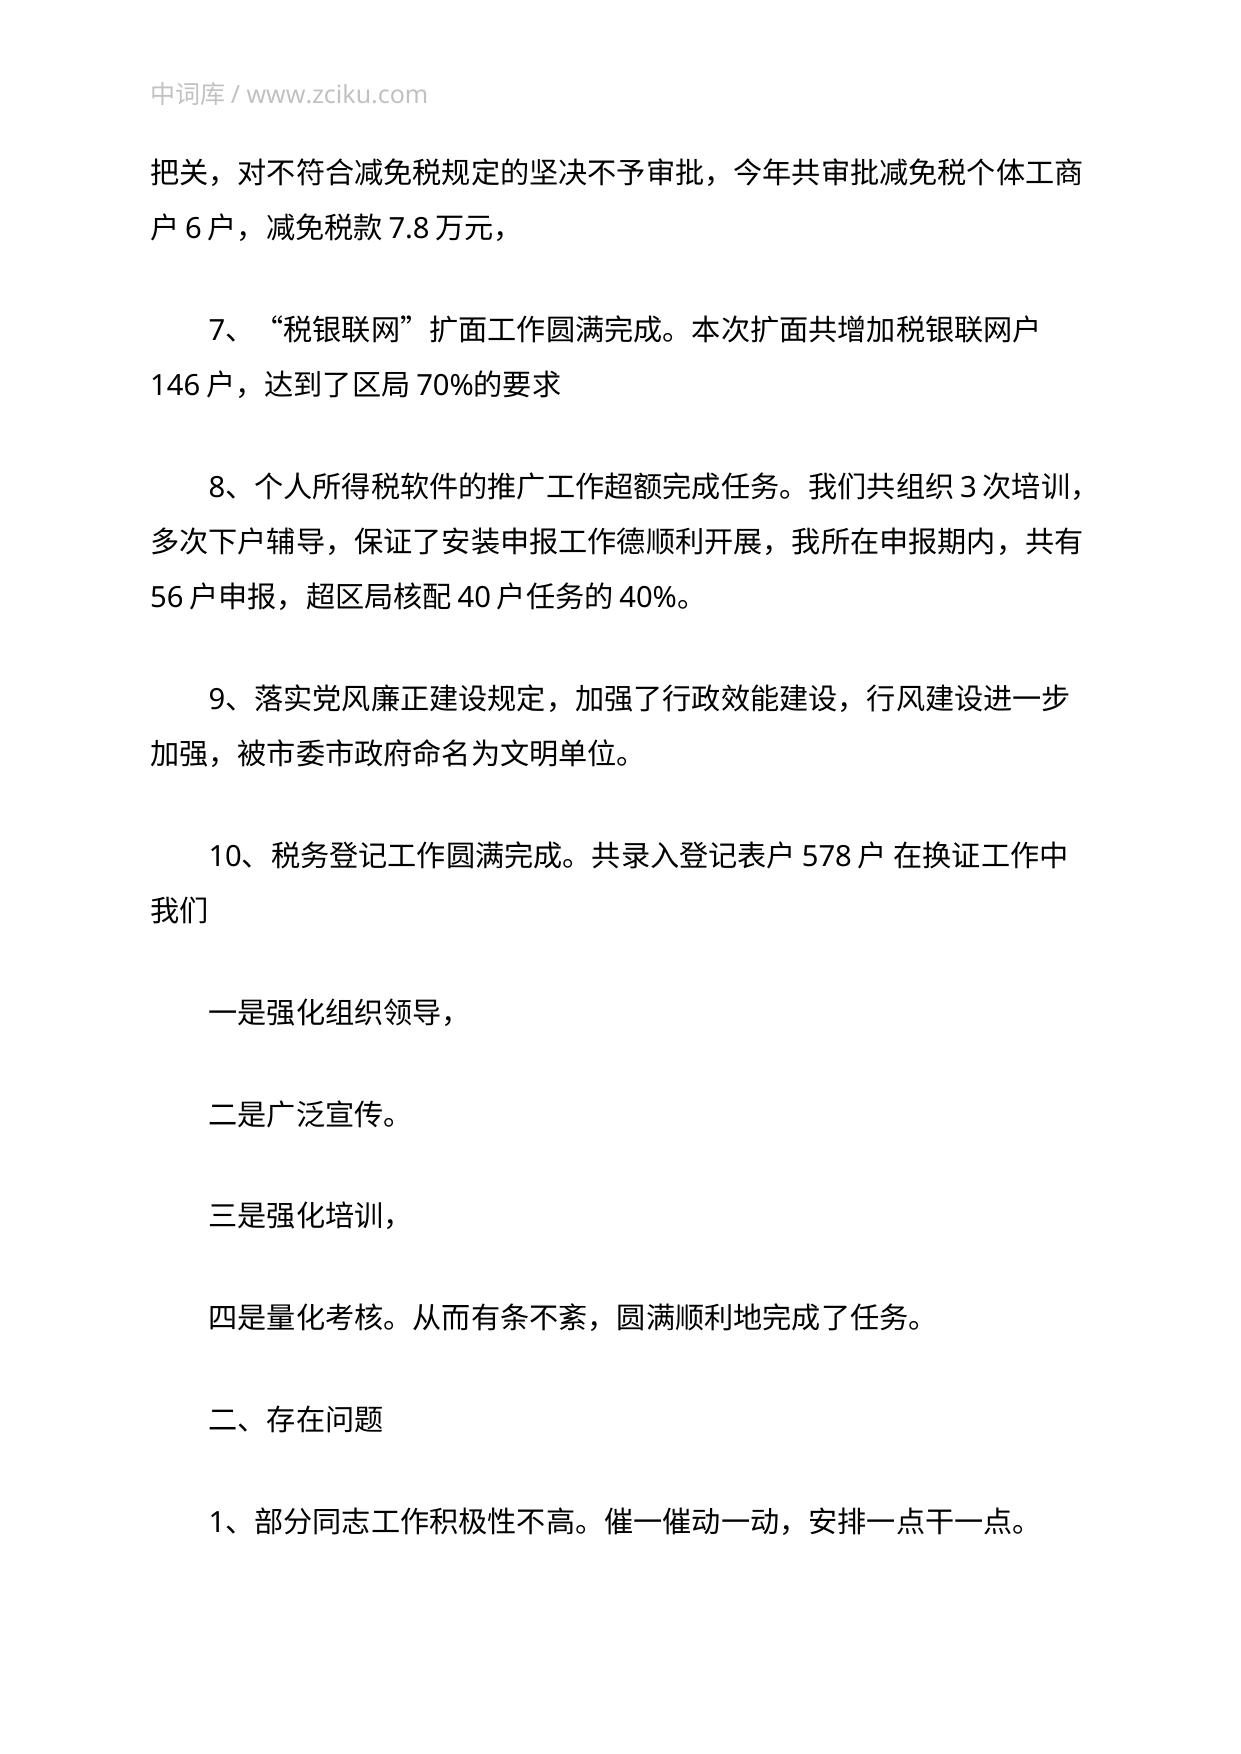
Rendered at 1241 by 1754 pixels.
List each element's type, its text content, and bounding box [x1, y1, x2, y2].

text 9、落实党风廉正建设规定，加强了行政效能建设，行风建设进一步加强，被市委市政府命名为文明单位。 [150, 676, 1090, 773]
text 8、个人所得税软件的推广工作超额完成任务。我们共组织3次培训，多次下户辅导，保证了安装申报工作德顺利开展，我所在申报期内，共有56户申报，超区局核配40户任务的40%。 [150, 464, 1090, 616]
text 1、部分同志工作积极性不高。催一催动一动，安排一点干一点。 [150, 1498, 1090, 1541]
text 四是量化考核。从而有条不紊，圆满顺利地完成了任务。 [150, 1294, 1090, 1337]
text 一是强化组织领导， [150, 989, 1090, 1032]
text 三是强化培训， [150, 1193, 1090, 1235]
text 7、“税银联网”扩面工作圆满完成。本次扩面共增加税银联网户146户，达到了区局70%的要求 [150, 307, 1090, 404]
text 二、存在问题 [150, 1396, 1090, 1439]
text 10、税务登记工作圆满完成。共录入登记表户578户 在换证工作中我们 [150, 832, 1090, 930]
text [150, 150, 1090, 247]
text 二是广泛宣传。 [150, 1091, 1090, 1133]
